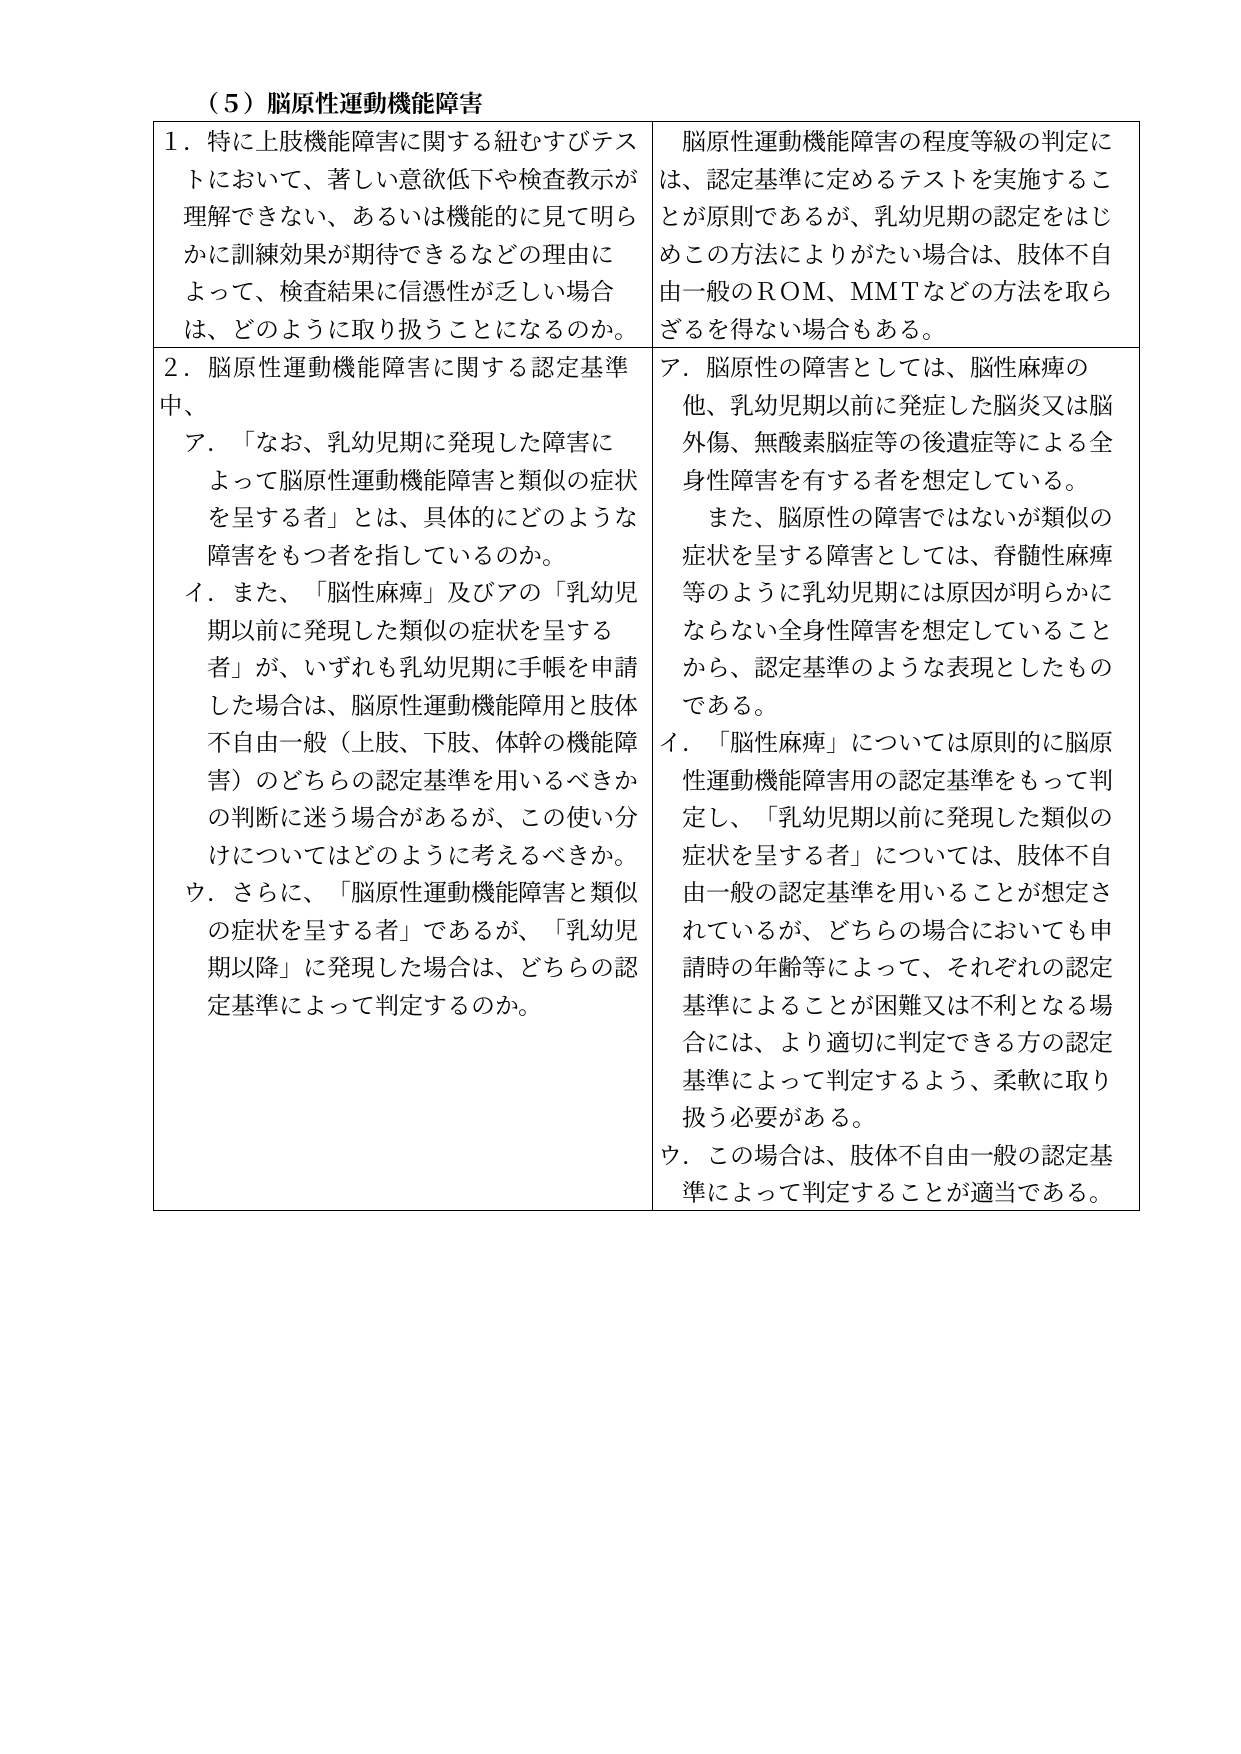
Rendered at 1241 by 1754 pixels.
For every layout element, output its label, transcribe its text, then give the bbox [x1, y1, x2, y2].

table_header 脳原性運動機能障害の程度等級の判定には、認定基準に定めるテストを実施することが原則であるが、乳幼児期の認定をはじめこの方法によりがたい場合は、肢体不自由一般のＲＯＭ、ＭＭＴなどの方法を取らざるを得ない場合もある。 [653, 122, 1139, 347]
table_cell ２．脳原性運動機能障害に関する認定基準中、 ア．「なお、乳幼児期に発現した障害によって脳原性運動機能障害と類似の症状を呈する者」とは、具体的にどのような障害をもつ者を指しているのか。 イ．また、「脳性麻痺」及びアの「乳幼児期以前に発現した類似の症状を呈する者」が、いずれも乳幼児期に手帳を申請した場合は、脳原性運動機能障用と肢体不自由一般（上肢、下肢、体幹の機能障害）のどちらの認定基準を用いるべきかの判断に迷う場合があるが、この使い分けについてはどのように考えるべきか。 ウ．さらに、「脳原性運動機能障害と類似の症状を呈する者」であるが、「乳幼児期以降」に発現した場合は、どちらの認定基準によって判定するのか。 [154, 348, 652, 1210]
table_header １．特に上肢機能障害に関する紐むすびテストにおいて、著しい意欲低下や検査教示が理解できない、あるいは機能的に見て明らかに訓練効果が期待できるなどの理由によって、検査結果に信憑性が乏しい場合は、どのように取り扱うことになるのか。 [154, 122, 652, 347]
table_cell ア．脳原性の障害としては、脳性麻痺の他、乳幼児期以前に発症した脳炎又は脳外傷、無酸素脳症等の後遺症等による全身性障害を有する者を想定している。 また、脳原性の障害ではないが類似の症状を呈する障害としては、脊髄性麻痺等のように乳幼児期には原因が明らかにならない全身性障害を想定していることから、認定基準のような表現としたものである。 イ．「脳性麻痺」については原則的に脳原性運動機能障害用の認定基準をもって判定し、「乳幼児期以前に発現した類似の症状を呈する者」については、肢体不自由一般の認定基準を用いることが想定されているが、どちらの場合においても申請時の年齢等によって、それぞれの認定基準によることが困難又は不利となる場合には、より適切に判定できる方の認定基準によって判定するよう、柔軟に取り扱う必要がある。 ウ．この場合は、肢体不自由一般の認定基準によって判定することが適当である。 [653, 348, 1139, 1210]
text （５）脳原性運動機能障害 [148, 83, 1152, 121]
